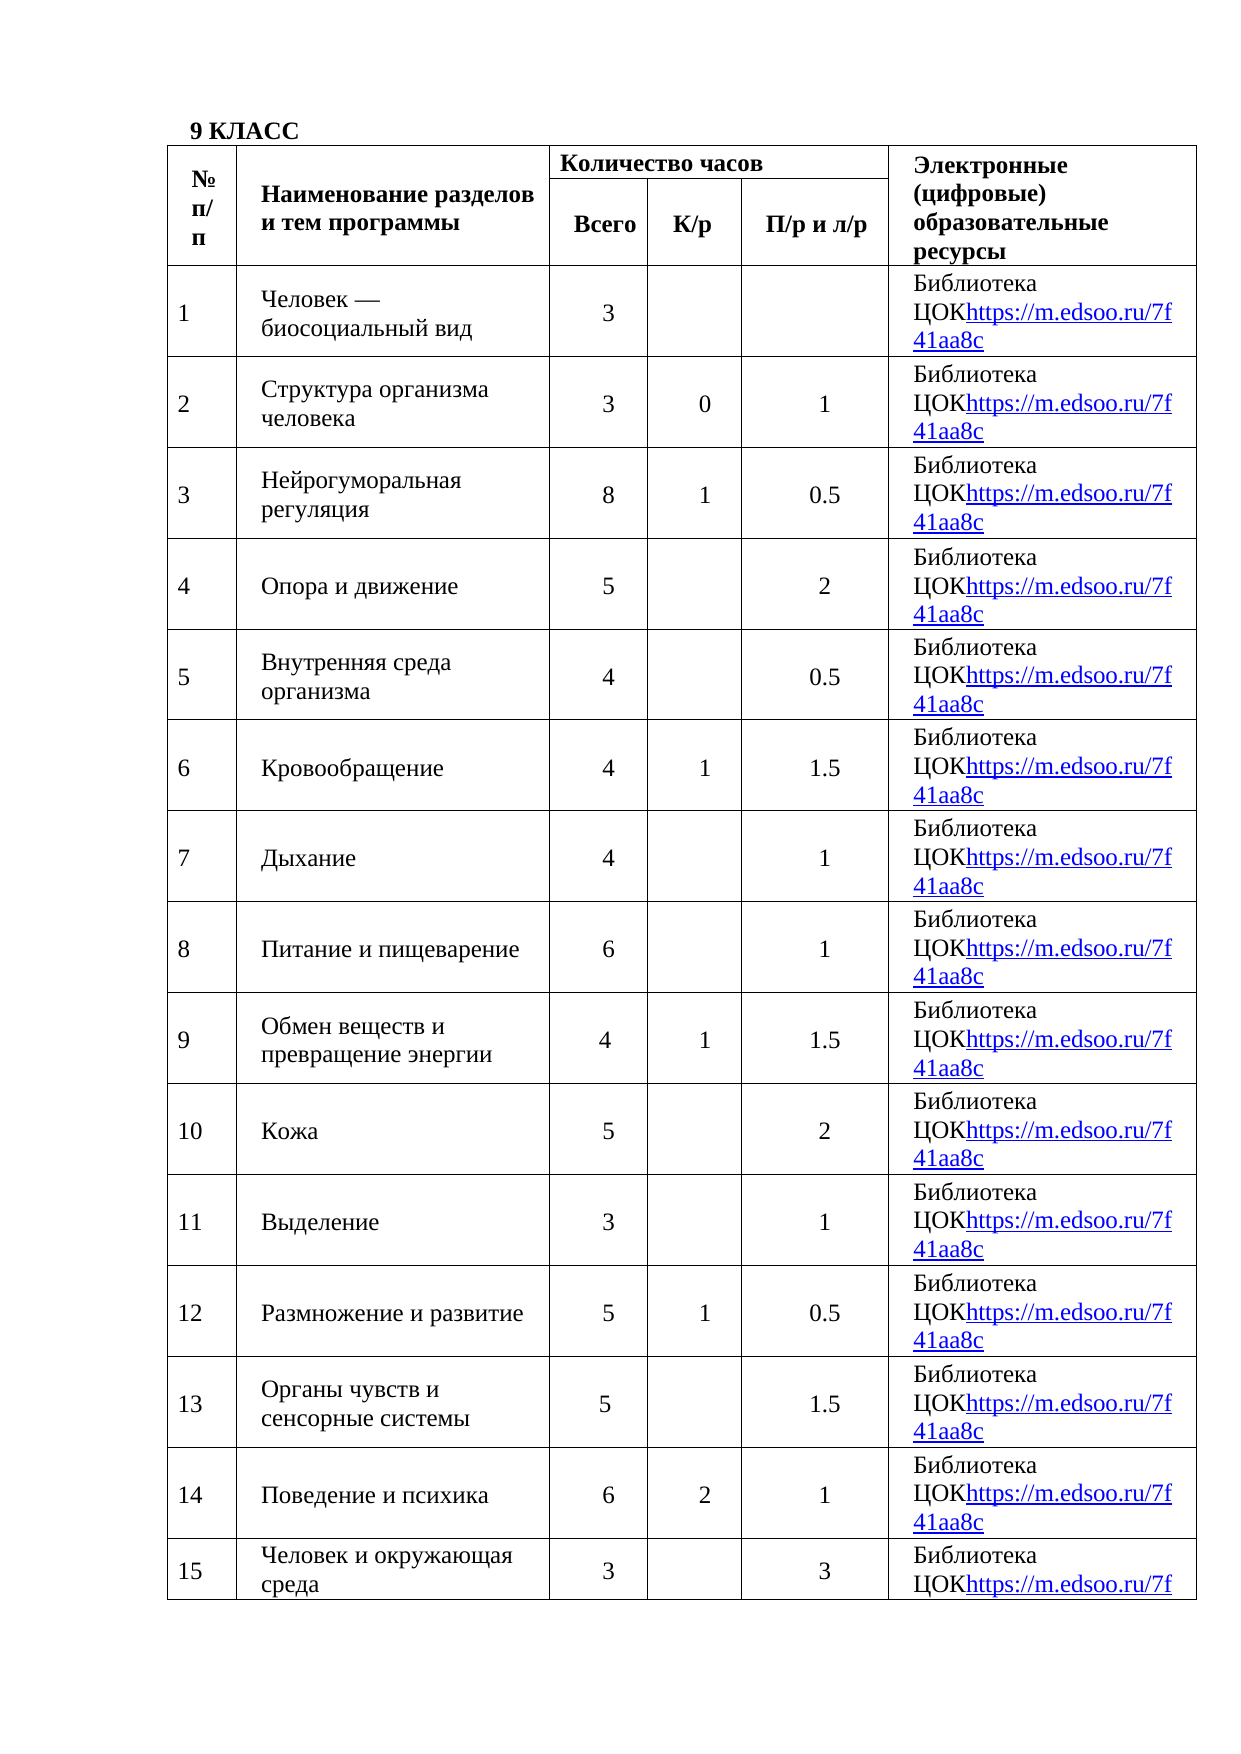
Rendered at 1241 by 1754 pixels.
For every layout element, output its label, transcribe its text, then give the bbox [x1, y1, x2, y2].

table_cell 2 [168, 357, 236, 447]
table_cell 8 [550, 448, 647, 538]
table_cell Библиотека ЦОКhttps://m.edsoo.ru/7f 41aa8c [889, 1175, 1196, 1265]
table_cell 9 [168, 993, 236, 1083]
table_cell 1 [648, 448, 741, 538]
table_cell 1 [742, 1175, 888, 1265]
table_cell Поведение и психика [237, 1448, 549, 1538]
table_cell 0.5 [742, 448, 888, 538]
table_cell Библиотека ЦОКhttps://m.edsoo.ru/7f 41aa8c [889, 720, 1196, 810]
table_cell Библиотека ЦОКhttps://m.edsoo.ru/7f 41aa8c [889, 1084, 1196, 1174]
table_cell 1 [648, 1266, 741, 1356]
table_cell 1.5 [742, 1357, 888, 1447]
table_cell Человек — биосоциальный вид [237, 266, 549, 356]
table_cell 5 [550, 539, 647, 629]
table_cell Библиотека ЦОКhttps://m.edsoo.ru/7f 41aa8c [889, 630, 1196, 719]
table_cell 1 [742, 357, 888, 447]
table_cell [742, 266, 888, 356]
table_cell Кожа [237, 1084, 549, 1174]
table_cell [648, 539, 741, 629]
table_cell 5 [550, 1357, 647, 1447]
table_cell Дыхание [237, 811, 549, 901]
table_cell [648, 630, 741, 719]
table_cell Библиотека ЦОКhttps://m.edsoo.ru/7f 41aa8c [889, 902, 1196, 992]
table_cell 2 [742, 1084, 888, 1174]
table_cell 6 [550, 902, 647, 992]
table_cell Библиотека ЦОКhttps://m.edsoo.ru/7f 41aa8c [889, 993, 1196, 1083]
table_cell 5 [168, 630, 236, 719]
table_cell 4 [550, 630, 647, 719]
table_cell 15 [168, 1539, 236, 1599]
table_cell 3 [742, 1539, 888, 1599]
table_cell 1 [648, 993, 741, 1083]
table_cell 0.5 [742, 630, 888, 719]
table_cell К/р [648, 179, 741, 265]
table_cell Библиотека ЦОКhttps://m.edsoo.ru/7f 41aa8c [889, 448, 1196, 538]
table_cell 12 [168, 1266, 236, 1356]
table_header Количество часов [550, 146, 888, 178]
table_cell 0.5 [742, 1266, 888, 1356]
table_cell Опора и движение [237, 539, 549, 629]
table_cell Библиотека ЦОКhttps://m.edsoo.ru/7f 41aa8c [889, 1357, 1196, 1447]
table_cell 11 [168, 1175, 236, 1265]
table_cell Кровообращение [237, 720, 549, 810]
table_cell [648, 902, 741, 992]
table_cell Библиотека ЦОКhttps://m.edsoo.ru/7f 41aa8c [889, 1448, 1196, 1538]
table_cell [648, 1357, 741, 1447]
table_cell 4 [550, 993, 647, 1083]
table_cell 1 [742, 1448, 888, 1538]
table_cell [648, 1175, 741, 1265]
table_cell 5 [550, 1084, 647, 1174]
table_cell 6 [550, 1448, 647, 1538]
table_cell Внутренняя среда организма [237, 630, 549, 719]
table_cell Выделение [237, 1175, 549, 1265]
table_cell 0 [648, 357, 741, 447]
table_header Наименование разделов и тем программы [237, 146, 549, 265]
table_cell Размножение и развитие [237, 1266, 549, 1356]
table_cell Обмен веществ и превращение энергии [237, 993, 549, 1083]
table_cell 8 [168, 902, 236, 992]
table_cell 10 [168, 1084, 236, 1174]
table_cell Библиотека ЦОКhttps://m.edsoo.ru/7f 41aa8c [889, 357, 1196, 447]
table_cell Библиотека ЦОКhttps://m.edsoo.ru/7f 41aa8c [889, 539, 1196, 629]
table_cell 1 [742, 811, 888, 901]
subtitle КЛАСС [190, 116, 1207, 144]
table_cell Библиотека ЦОКhttps://m.edsoo.ru/7f [889, 1539, 1196, 1599]
table_cell Библиотека ЦОКhttps://m.edsoo.ru/7f 41aa8c [889, 266, 1196, 356]
table_cell 4 [550, 720, 647, 810]
table_cell Органы чувств и сенсорные системы [237, 1357, 549, 1447]
table_cell 1 [742, 902, 888, 992]
table_cell 2 [648, 1448, 741, 1538]
table_cell Всего [550, 179, 647, 265]
table_cell [648, 1084, 741, 1174]
table_header Электронные (цифровые) образовательные ресурсы [889, 146, 1196, 265]
table_cell [648, 1539, 741, 1599]
table_cell 3 [550, 1175, 647, 1265]
table_cell 13 [168, 1357, 236, 1447]
table_cell 5 [550, 1266, 647, 1356]
table_header № п/ п [168, 146, 236, 265]
table_cell 7 [168, 811, 236, 901]
table_cell [648, 811, 741, 901]
table_cell [648, 266, 741, 356]
table_cell Нейрогуморальная регуляция [237, 448, 549, 538]
table_cell 1.5 [742, 993, 888, 1083]
table_cell 14 [168, 1448, 236, 1538]
table_cell Библиотека ЦОКhttps://m.edsoo.ru/7f 41aa8c [889, 1266, 1196, 1356]
table_cell 1 [168, 266, 236, 356]
table_cell П/р и л/р [742, 179, 888, 265]
table_cell 1.5 [742, 720, 888, 810]
table_cell Человек и окружающая среда [237, 1539, 549, 1599]
table_cell 4 [168, 539, 236, 629]
table_cell 1 [648, 720, 741, 810]
table_cell 3 [168, 448, 236, 538]
table_cell 3 [550, 266, 647, 356]
table_cell 4 [550, 811, 647, 901]
table_cell 6 [168, 720, 236, 810]
table_cell Структура организма человека [237, 357, 549, 447]
table_cell 3 [550, 1539, 647, 1599]
table_cell Библиотека ЦОКhttps://m.edsoo.ru/7f 41aa8c [889, 811, 1196, 901]
table_cell Питание и пищеварение [237, 902, 549, 992]
table_cell 2 [742, 539, 888, 629]
table_cell 3 [550, 357, 647, 447]
